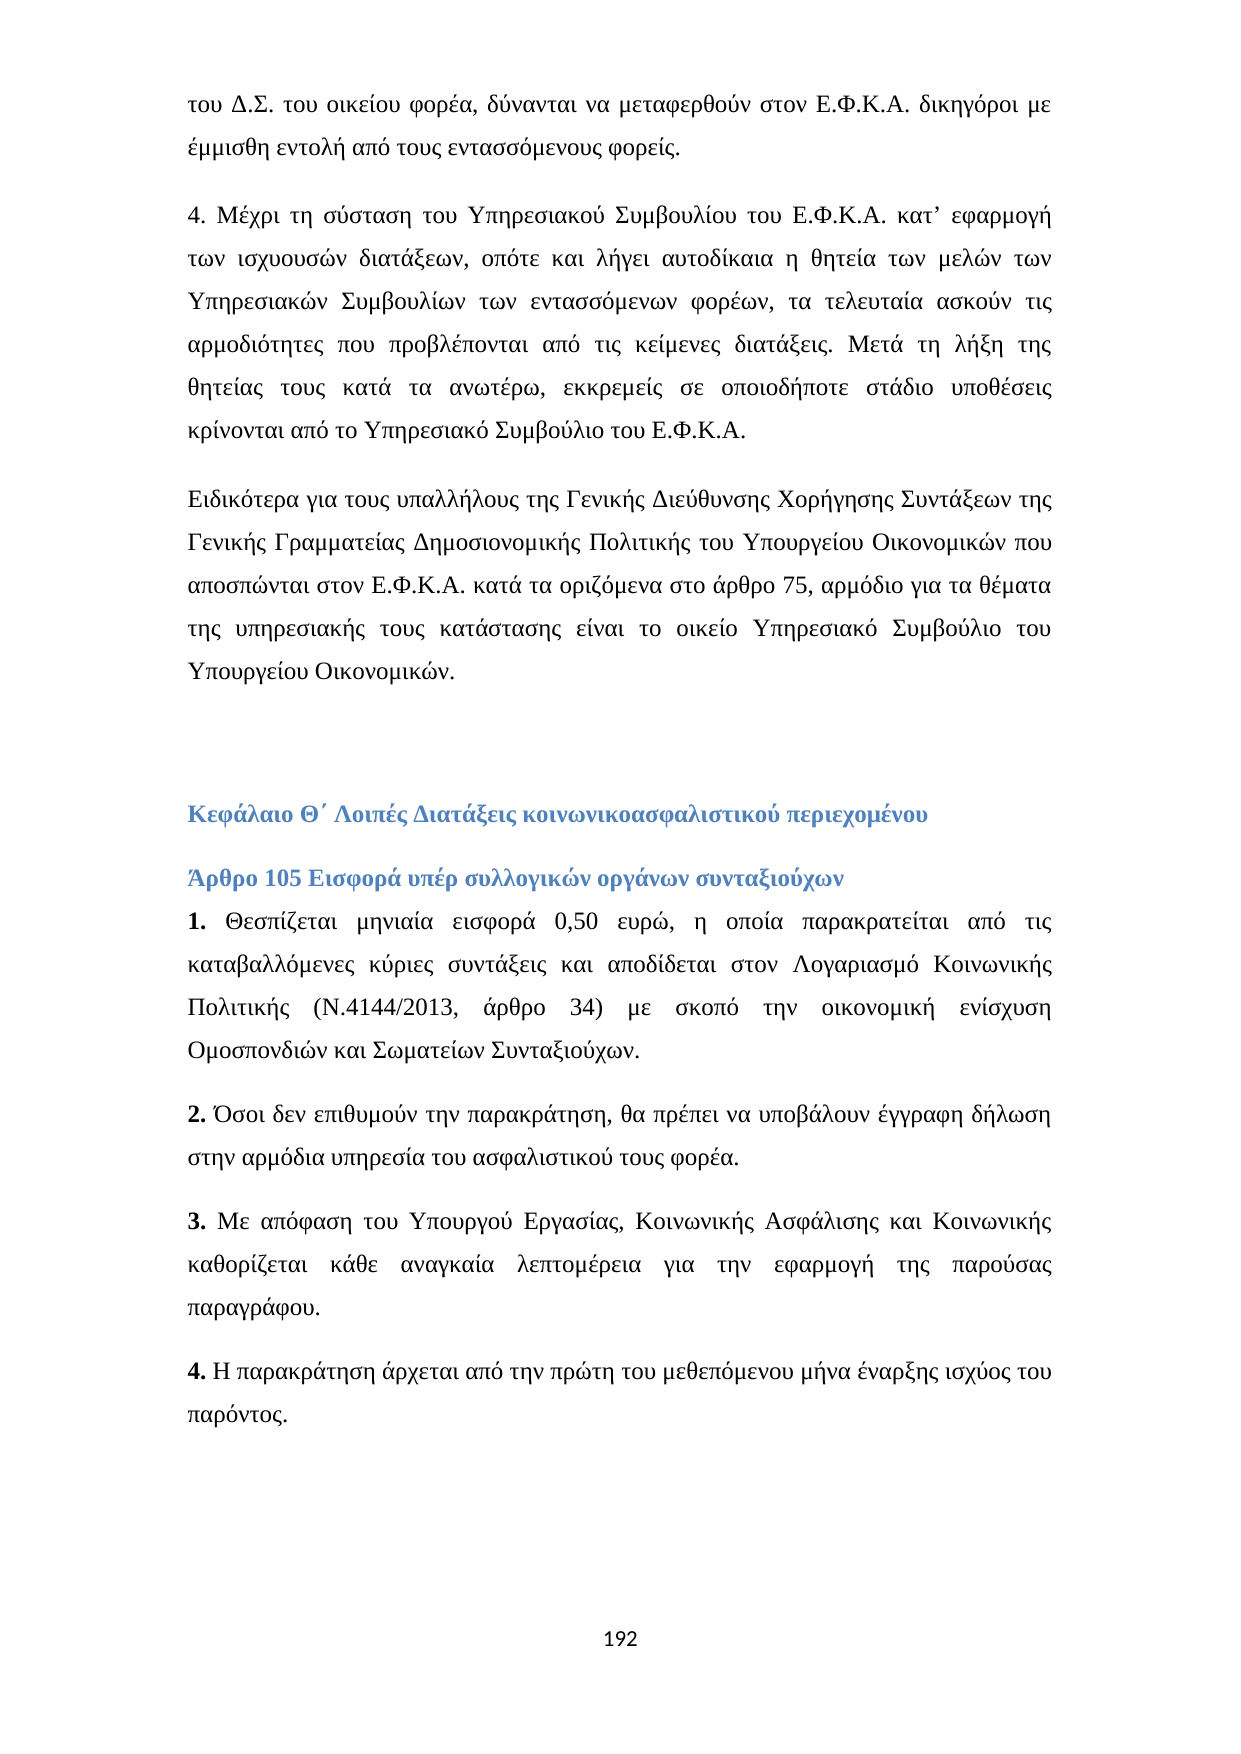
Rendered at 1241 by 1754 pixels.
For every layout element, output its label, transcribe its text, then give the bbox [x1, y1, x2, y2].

subtitle Κεφάλαιο Θ΄ Λοιπές Διατάξεις κοινωνικοασφαλιστικού περιεχομένου [187, 799, 1053, 827]
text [187, 89, 1053, 161]
text Ειδικότερα για τους υπαλλήλους της Γενικής Διεύθυνσης Χορήγησης Συντάξεων της Γενικής Γραμματείας Δημοσιονομικής Πολιτικής του Υπουργείου Οικονομικών που αποσπώνται στον Ε.Φ.Κ.Α. κατά τα οριζόμενα στο άρθρο 75, αρμόδιο για τα θέματα της υπηρεσιακής τους κατάστασης είναι το οικείο Υπηρεσιακό Συμβούλιο του Υπουργείου Οικονομικών. [187, 484, 1053, 685]
text 4. Μέχρι τη σύσταση του Υπηρεσιακού Συμβουλίου του Ε.Φ.Κ.Α. κατ’ εφαρμογή των ισχυουσών διατάξεων, οπότε και λήγει αυτοδίκαια η θητεία των μελών των Υπηρεσιακών Συμβουλίων των εντασσόμενων φορέων, τα τελευταία ασκούν τις αρμοδιότητες που προβλέπονται από τις κείμενες διατάξεις. Μετά τη λήξη της θητείας τους κατά τα ανωτέρω, εκκρεμείς σε οποιοδήποτε στάδιο υποθέσεις κρίνονται από το Υπηρεσιακό Συμβούλιο του Ε.Φ.Κ.Α. [187, 200, 1053, 444]
text 2. Όσοι δεν επιθυμούν την παρακράτηση, θα πρέπει να υποβάλουν έγγραφη δήλωση στην αρμόδια υπηρεσία του ασφαλιστικού τους φορέα. [187, 1099, 1053, 1171]
text 3. Με απόφαση του Υπουργού Εργασίας, Κοινωνικής Ασφάλισης και Κοινωνικής καθορίζεται κάθε αναγκαία λεπτομέρεια για την εφαρμογή της παρούσας παραγράφου. [187, 1206, 1053, 1321]
subtitle Άρθρο 105 Εισφορά υπέρ συλλογικών οργάνων συνταξιούχων [187, 863, 1053, 891]
text 1. Θεσπίζεται μηνιαία εισφορά 0,50 ευρώ, η οποία παρακρατείται από τις καταβαλλόμενες κύριες συντάξεις και αποδίδεται στον Λογαριασμό Κοινωνικής Πολιτικής (Ν.4144/2013, άρθρο 34) με σκοπό την οικονομική ενίσχυση Ομοσπονδιών και Σωματείων Συνταξιούχων. [187, 906, 1053, 1064]
text 4. Η παρακράτηση άρχεται από την πρώτη του μεθεπόμενου μήνα έναρξης ισχύος του παρόντος. [187, 1356, 1053, 1428]
